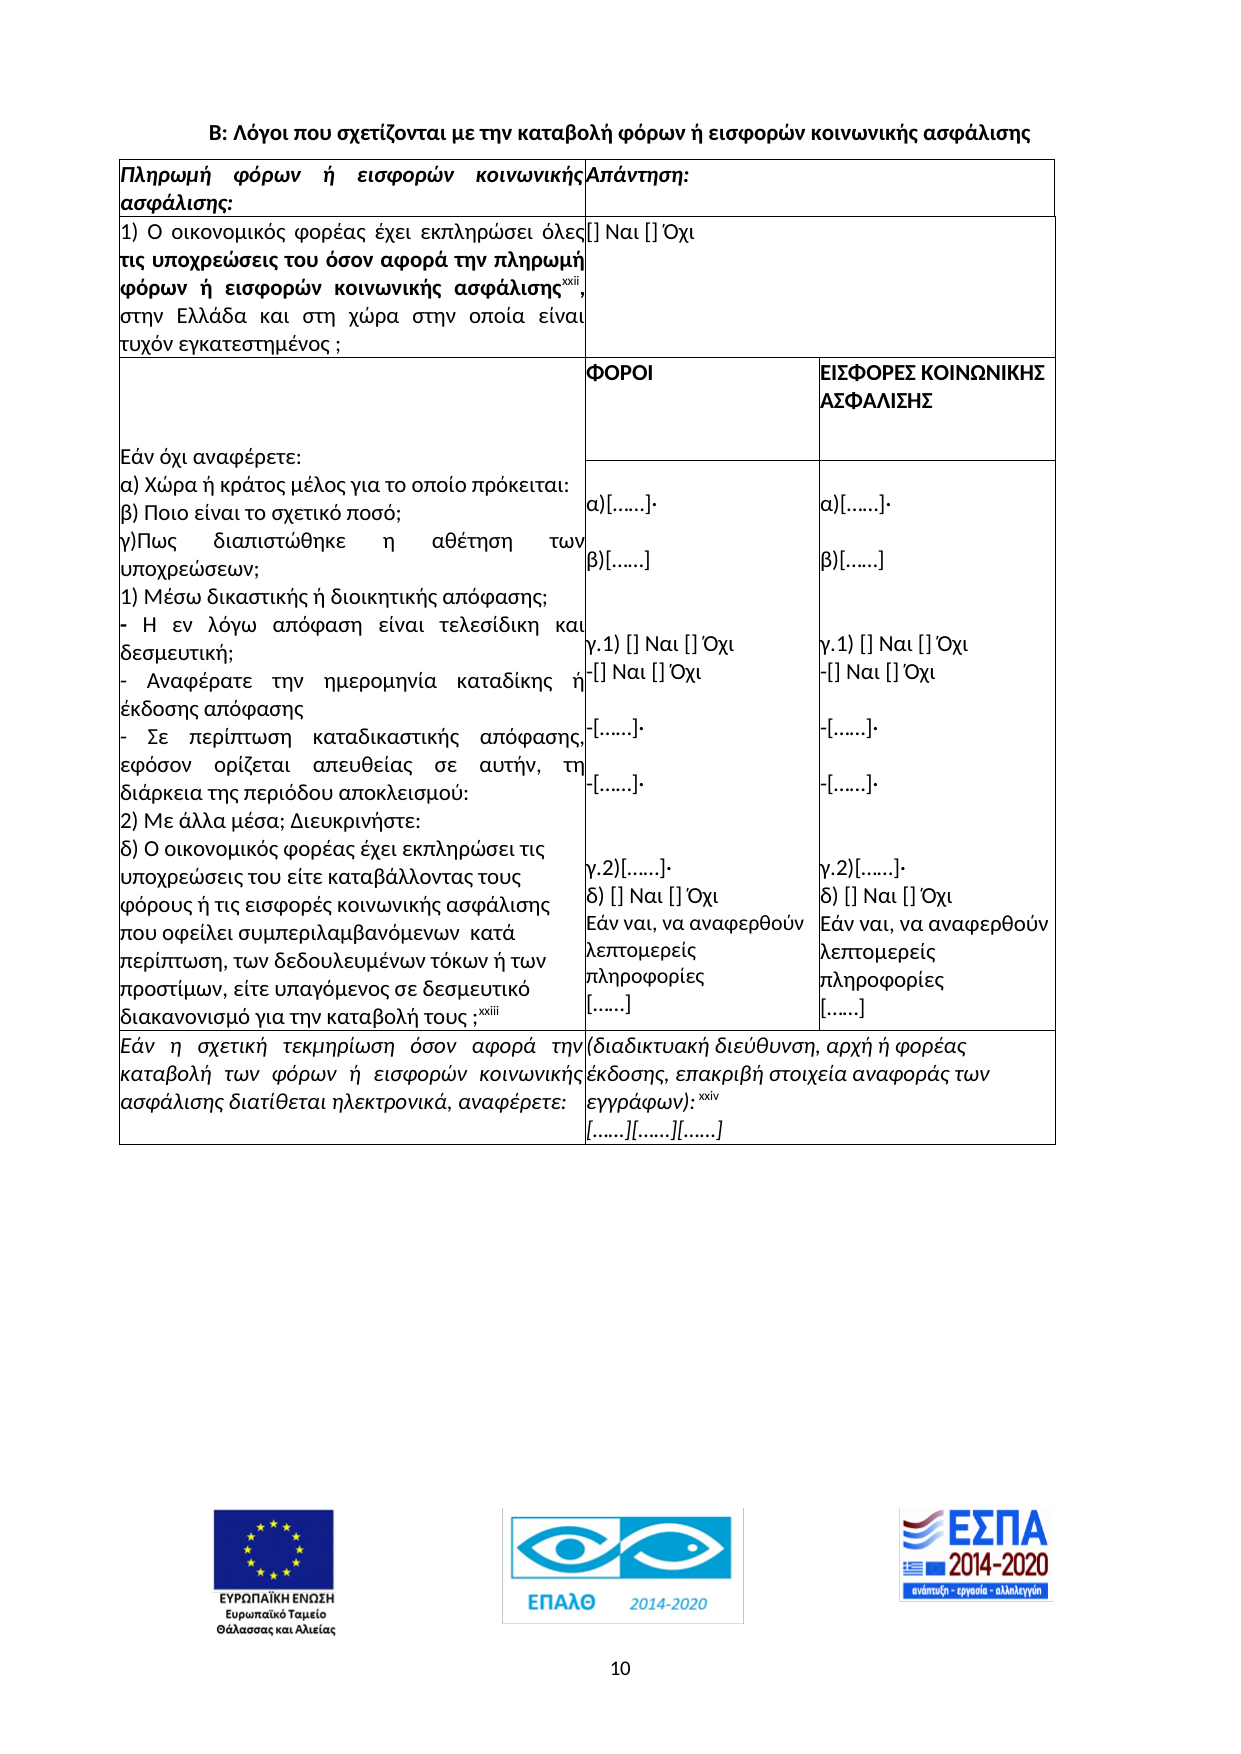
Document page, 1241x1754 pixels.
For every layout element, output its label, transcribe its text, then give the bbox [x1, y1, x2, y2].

picture [186, 1508, 1054, 1645]
table_cell (διαδικτυακή διεύθυνση, αρχή ή φορέας έκδοσης, επακριβή στοιχεία αναφοράς των εγγράφων): [……][……][……] [586, 1031, 1055, 1143]
table_cell α)[……]· β)[……] γ.1) [] Ναι [] Όχι -[] Ναι [] Όχι -[……]· -[……]· γ.2)[……]· δ) [] Ναι [] Όχι Εάν ναι, να αναφερθούν λεπτομερείς πληροφορίες [……] [820, 461, 1055, 1030]
table_cell ΦΟΡΟΙ [586, 358, 819, 460]
table_cell α)[……]· β)[……] γ.1) [] Ναι [] Όχι -[] Ναι [] Όχι -[……]· -[……]· γ.2)[……]· δ) [] Ναι [] Όχι Εάν ναι, να αναφερθούν λεπτομερείς πληροφορίες [……] [586, 461, 819, 1030]
table_header Πληρωμή φόρων ή εισφορών κοινωνικής ασφάλισης: [120, 160, 585, 216]
table_cell [] Ναι [] Όχι [586, 217, 1055, 357]
text Β: Λόγοι που σχετίζονται με την καταβολή φόρων ή εισφορών κοινωνικής ασφάλισης [118, 118, 1122, 146]
table_cell Εάν η σχετική τεκμηρίωση όσον αφορά την καταβολή των φόρων ή εισφορών κοινωνικής ασφάλισης διατίθεται ηλεκτρονικά, αναφέρετε: [120, 1031, 585, 1143]
table_cell Εάν όχι αναφέρετε: α) Χώρα ή κράτος μέλος για το οποίο πρόκειται: β) Ποιο είναι το σχετικό ποσό; γ)Πως διαπιστώθηκε η αθέτηση των υποχρεώσεων; 1) Μέσω δικαστικής ή διοικητικής απόφασης; - Η εν λόγω απόφαση είναι τελεσίδικη και δεσμευτική; - Αναφέρατε την ημερομηνία καταδίκης ή έκδοσης απόφασης - Σε περίπτωση καταδικαστικής απόφασης, εφόσον ορίζεται απευθείας σε αυτήν, τη διάρκεια της περιόδου αποκλεισμού: 2) Με άλλα μέσα; Διευκρινήστε: δ) Ο οικονομικός φορέας έχει εκπληρώσει τις υποχρεώσεις του είτε καταβάλλοντας τους φόρους ή τις εισφορές κοινωνικής ασφάλισης που οφείλει συμπεριλαμβανόμενων κατά περίπτωση, των δεδουλευμένων τόκων ή των προστίμων, είτε υπαγόμενος σε δεσμευτικό διακανονισμό για την καταβολή τους ; [120, 358, 585, 1030]
table_cell ΕΙΣΦΟΡΕΣ ΚΟΙΝΩΝΙΚΗΣ ΑΣΦΑΛΙΣΗΣ [820, 358, 1055, 460]
table_cell 1) Ο οικονομικός φορέας έχει εκπληρώσει όλες τις υποχρεώσεις του όσον αφορά την πληρωμή φόρων ή εισφορών κοινωνικής ασφάλισης, στην Ελλάδα και στη χώρα στην οποία είναι τυχόν εγκατεστημένος ; [120, 217, 585, 357]
table_header Απάντηση: [586, 160, 1054, 216]
